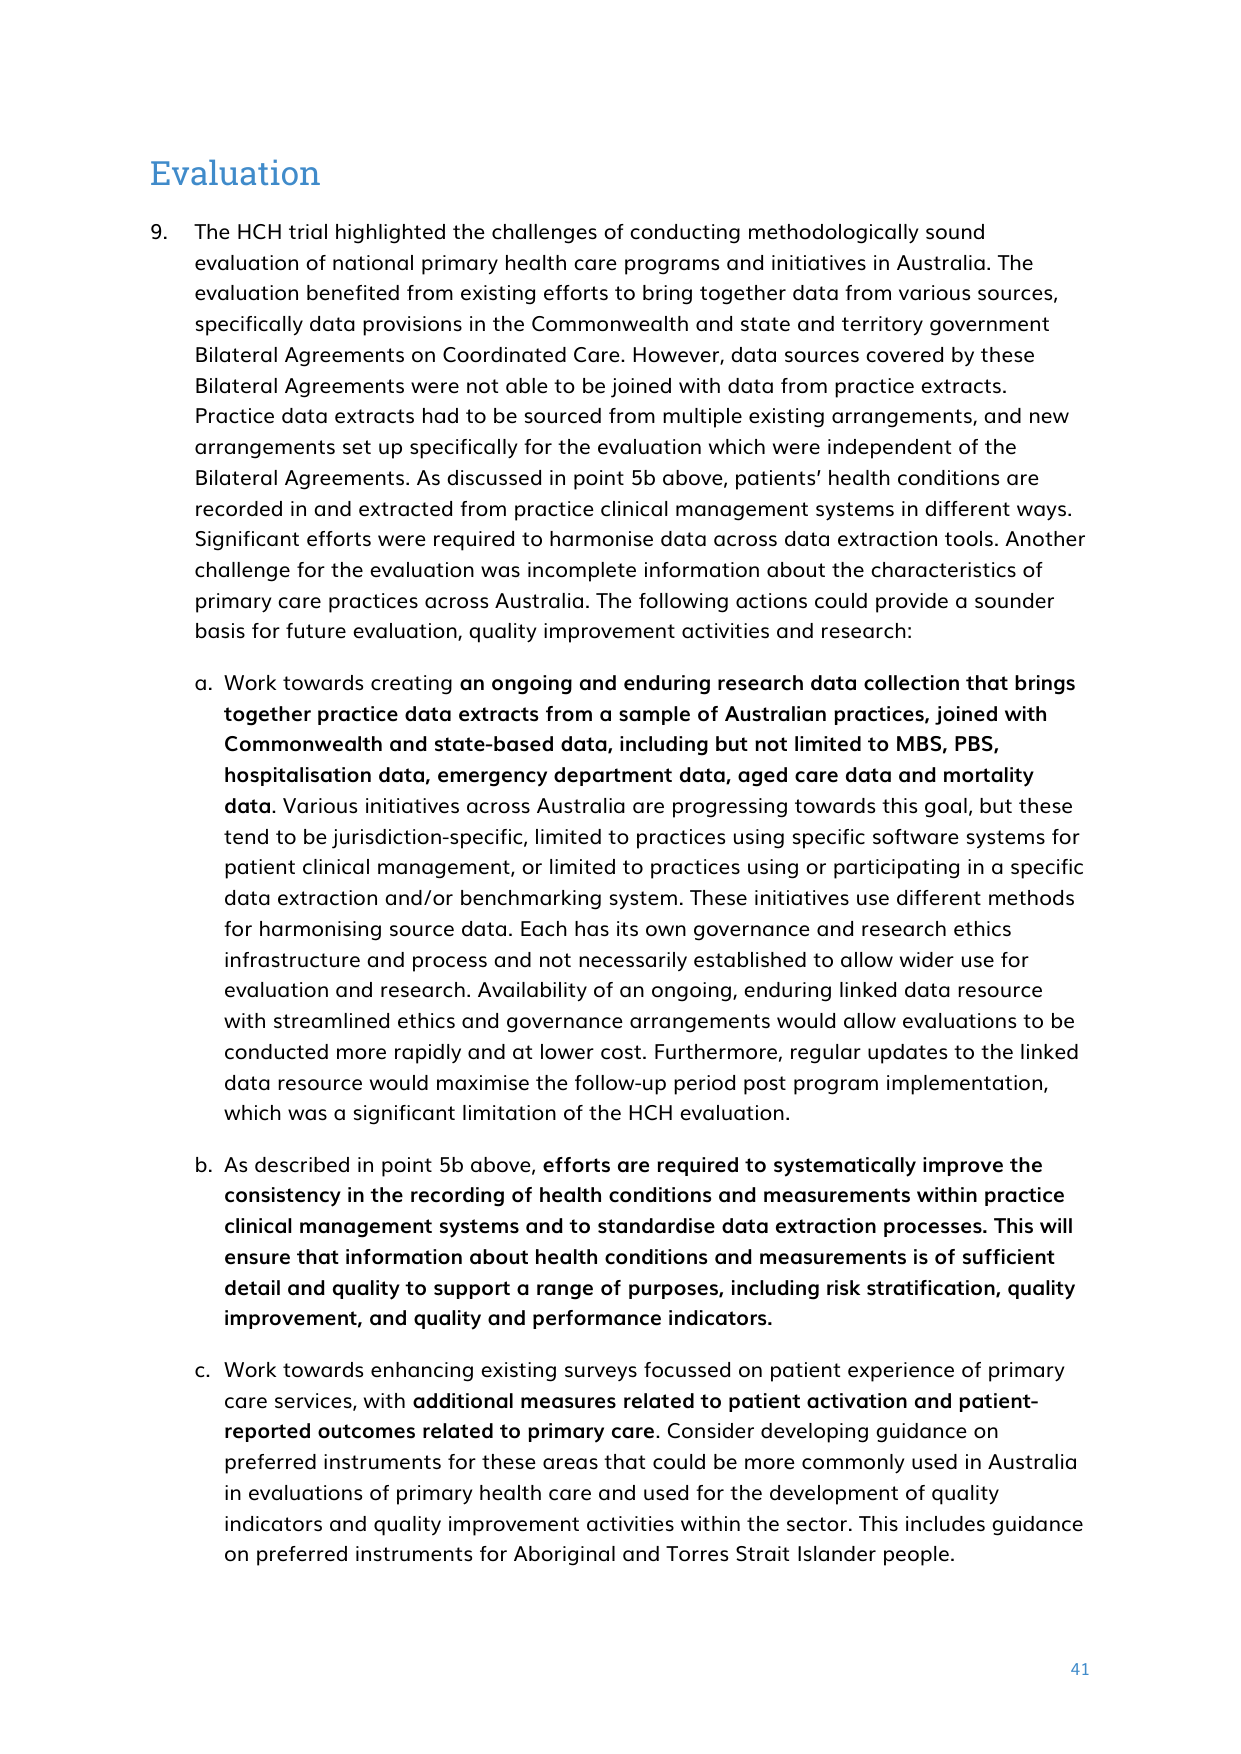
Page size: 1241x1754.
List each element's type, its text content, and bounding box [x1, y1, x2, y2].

list The HCH trial highlighted the challenges of conducting methodologically sound evaluation of national primary health care programs and initiatives in Australia. The evaluation benefited from existing efforts to bring together data from various sources, specifically data provisions in the Commonwealth and state and territory government Bilateral Agreements on Coordinated Care. However, data sources covered by these Bilateral Agreements were not able to be joined with data from practice extracts. Practice data extracts had to be sourced from multiple existing arrangements, and new arrangements set up specifically for the evaluation which were independent of the Bilateral Agreements. As discussed in point 5b above, patients’ health conditions are recorded in and extracted from practice clinical management systems in different ways. Significant efforts were required to harmonise data across data extraction tools. Another challenge for the evaluation was incomplete information about the characteristics of primary care practices across Australia. The following actions could provide a sounder basis for future evaluation, quality improvement activities and research: [150, 215, 1090, 645]
list Work towards enhancing existing surveys focussed on patient experience of primary care services, with additional measures related to patient activation and patient-reported outcomes related to primary care. Consider developing guidance on preferred instruments for these areas that could be more commonly used in Australia in evaluations of primary health care and used for the development of quality indicators and quality improvement activities within the sector. This includes guidance on preferred instruments for Aboriginal and Torres Strait Islander people. [194, 1353, 1090, 1568]
list As described in point 5b above, efforts are required to systematically improve the consistency in the recording of health conditions and measurements within practice clinical management systems and to standardise data extraction processes. This will ensure that information about health conditions and measurements is of sufficient detail and quality to support a range of purposes, including risk stratification, quality improvement, and quality and performance indicators. [194, 1148, 1090, 1332]
subtitle Evaluation [150, 150, 1090, 194]
list Work towards creating an ongoing and enduring research data collection that brings together practice data extracts from a sample of Australian practices, joined with Commonwealth and state-based data, including but not limited to MBS, PBS, hospitalisation data, emergency department data, aged care data and mortality data. Various initiatives across Australia are progressing towards this goal, but these tend to be jurisdiction-specific, limited to practices using specific software systems for patient clinical management, or limited to practices using or participating in a specific data extraction and/or benchmarking system. These initiatives use different methods for harmonising source data. Each has its own governance and research ethics infrastructure and process and not necessarily established to allow wider use for evaluation and research. Availability of an ongoing, enduring linked data resource with streamlined ethics and governance arrangements would allow evaluations to be conducted more rapidly and at lower cost. Furthermore, regular updates to the linked data resource would maximise the follow-up period post program implementation, which was a significant limitation of the HCH evaluation. [194, 666, 1090, 1127]
